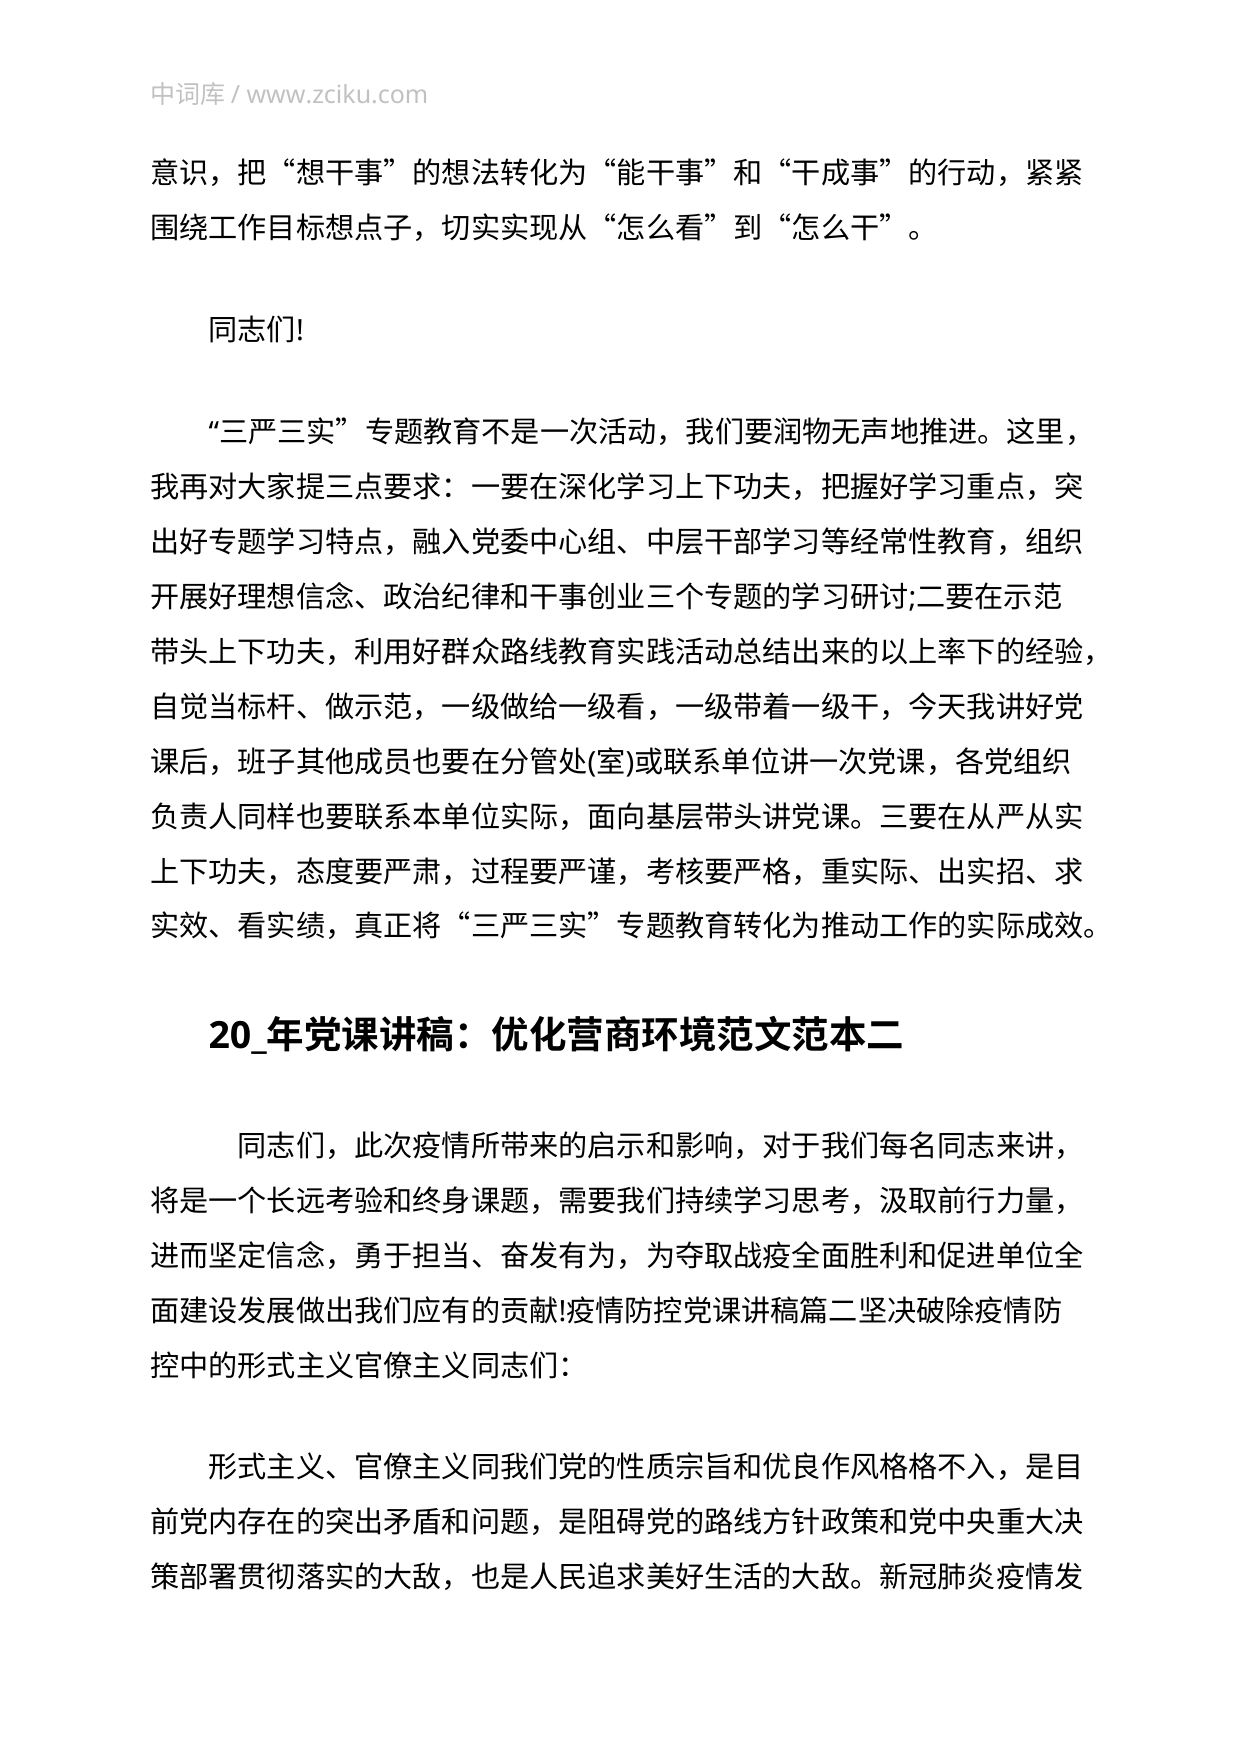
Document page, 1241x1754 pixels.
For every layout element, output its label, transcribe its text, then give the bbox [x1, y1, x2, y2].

text 同志们，此次疫情所带来的启示和影响，对于我们每名同志来讲，将是一个长远考验和终身课题，需要我们持续学习思考，汲取前行力量，进而坚定信念，勇于担当、奋发有为，为夺取战疫全面胜利和促进单位全面建设发展做出我们应有的贡献!疫情防控党课讲稿篇二坚决破除疫情防控中的形式主义官僚主义同志们： [150, 1122, 1090, 1384]
text “三严三实”专题教育不是一次活动，我们要润物无声地推进。这里，我再对大家提三点要求：一要在深化学习上下功夫，把握好学习重点，突出好专题学习特点，融入党委中心组、中层干部学习等经常性教育，组织开展好理想信念、政治纪律和干事创业三个专题的学习研讨;二要在示范带头上下功夫，利用好群众路线教育实践活动总结出来的以上率下的经验，自觉当标杆、做示范，一级做给一级看，一级带着一级干，今天我讲好党课后，班子其他成员也要在分管处(室)或联系单位讲一次党课，各党组织负责人同样也要联系本单位实际，面向基层带头讲党课。三要在从严从实上下功夫，态度要严肃，过程要严谨，考核要严格，重实际、出实招、求实效、看实绩，真正将“三严三实”专题教育转化为推动工作的实际成效。 [150, 409, 1090, 945]
text 20_年党课讲稿：优化营商环境范文范本二 [150, 1005, 1090, 1059]
text 同志们! [150, 307, 1090, 349]
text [150, 1444, 1090, 1596]
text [150, 150, 1090, 247]
